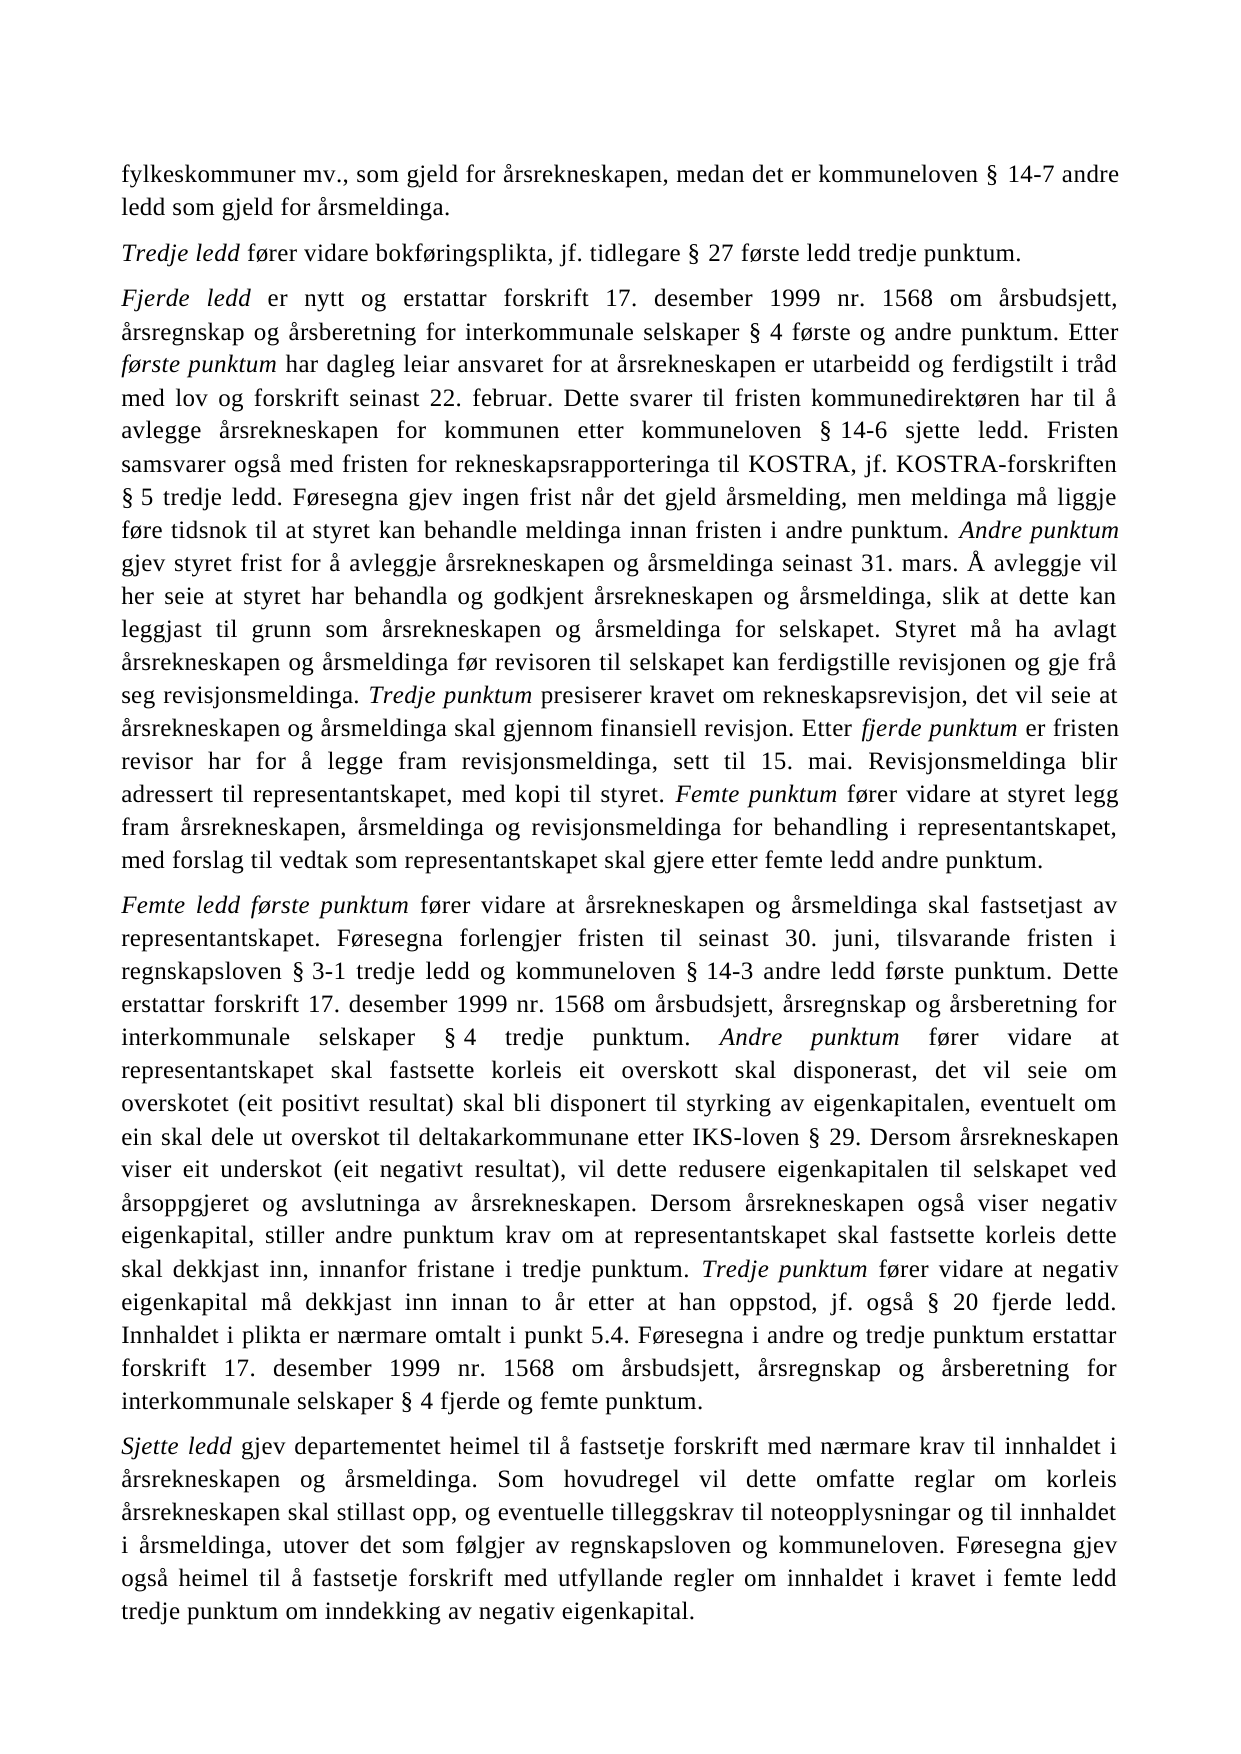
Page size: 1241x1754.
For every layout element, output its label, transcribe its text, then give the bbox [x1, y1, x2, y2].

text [121, 159, 1119, 221]
text Femte ledd første punktum fører vidare at årsrekneskapen og årsmeldinga skal fastsetjast av representantskapet. Føresegna forlengjer fristen til seinast 30. juni, tilsvarande fristen i regnskapsloven § 3-1 tredje ledd og kommuneloven § 14-3 andre ledd første punktum. Dette erstattar forskrift 17. desember 1999 nr. 1568 om årsbudsjett, årsregnskap og årsberetning for interkommunale selskaper § 4 tredje punktum. Andre punktum fører vidare at representantskapet skal fastsette korleis eit overskott skal disponerast, det vil seie om overskotet (eit positivt resultat) skal bli disponert til styrking av eigenkapitalen, eventuelt om ein skal dele ut overskot til deltakarkommunane etter IKS-loven § 29. Dersom årsrekneskapen viser eit underskot (eit negativt resultat), vil dette redusere eigenkapitalen til selskapet ved årsoppgjeret og avslutninga av årsrekneskapen. Dersom årsrekneskapen også viser negativ eigenkapital, stiller andre punktum krav om at representantskapet skal fastsette korleis dette skal dekkjast inn, innanfor fristane i tredje punktum. Tredje punktum fører vidare at negativ eigenkapital må dekkjast inn innan to år etter at han oppstod, jf. også § 20 fjerde ledd. Innhaldet i plikta er nærmare omtalt i punkt 5.4. Føresegna i andre og tredje punktum erstattar forskrift 17. desember 1999 nr. 1568 om årsbudsjett, årsregnskap og årsberetning for interkommunale selskaper § 4 fjerde og femte punktum. [121, 890, 1119, 1414]
text Tredje ledd fører vidare bokføringsplikta, jf. tidlegare § 27 første ledd tredje punktum. [121, 238, 1119, 267]
text Sjette ledd gjev departementet heimel til å fastsetje forskrift med nærmare krav til innhaldet i årsrekneskapen og årsmeldinga. Som hovudregel vil dette omfatte reglar om korleis årsrekneskapen skal stillast opp, og eventuelle tilleggskrav til noteopplysningar og til innhaldet i årsmeldinga, utover det som følgjer av regnskapsloven og kommuneloven. Føresegna gjev også heimel til å fastsetje forskrift med utfyllande regler om innhaldet i kravet i femte ledd tredje punktum om inndekking av negativ eigenkapital. [121, 1431, 1119, 1625]
text Fjerde ledd er nytt og erstattar forskrift 17. desember 1999 nr. 1568 om årsbudsjett, årsregnskap og årsberetning for interkommunale selskaper § 4 første og andre punktum. Etter første punktum har dagleg leiar ansvaret for at årsrekneskapen er utarbeidd og ferdigstilt i tråd med lov og forskrift seinast 22. februar. Dette svarer til fristen kommunedirektøren har til å avlegge årsrekneskapen for kommunen etter kommuneloven § 14-6 sjette ledd. Fristen samsvarer også med fristen for rekneskapsrapporteringa til KOSTRA, jf. KOSTRA-forskriften § 5 tredje ledd. Føresegna gjev ingen frist når det gjeld årsmelding, men meldinga må liggje føre tidsnok til at styret kan behandle meldinga innan fristen i andre punktum. Andre punktum gjev styret frist for å avleggje årsrekneskapen og årsmeldinga seinast 31. mars. Å avleggje vil her seie at styret har behandla og godkjent årsrekneskapen og årsmeldinga, slik at dette kan leggjast til grunn som årsrekneskapen og årsmeldinga for selskapet. Styret må ha avlagt årsrekneskapen og årsmeldinga før revisoren til selskapet kan ferdigstille revisjonen og gje frå seg revisjonsmeldinga. Tredje punktum presiserer kravet om rekneskapsrevisjon, det vil seie at årsrekneskapen og årsmeldinga skal gjennom finansiell revisjon. Etter fjerde punktum er fristen revisor har for å legge fram revisjonsmeldinga, sett til 15. mai. Revisjonsmeldinga blir adressert til representantskapet, med kopi til styret. Femte punktum fører vidare at styret legg fram årsrekneskapen, årsmeldinga og revisjonsmeldinga for behandling i representantskapet, med forslag til vedtak som representantskapet skal gjere etter femte ledd andre punktum. [121, 283, 1119, 874]
